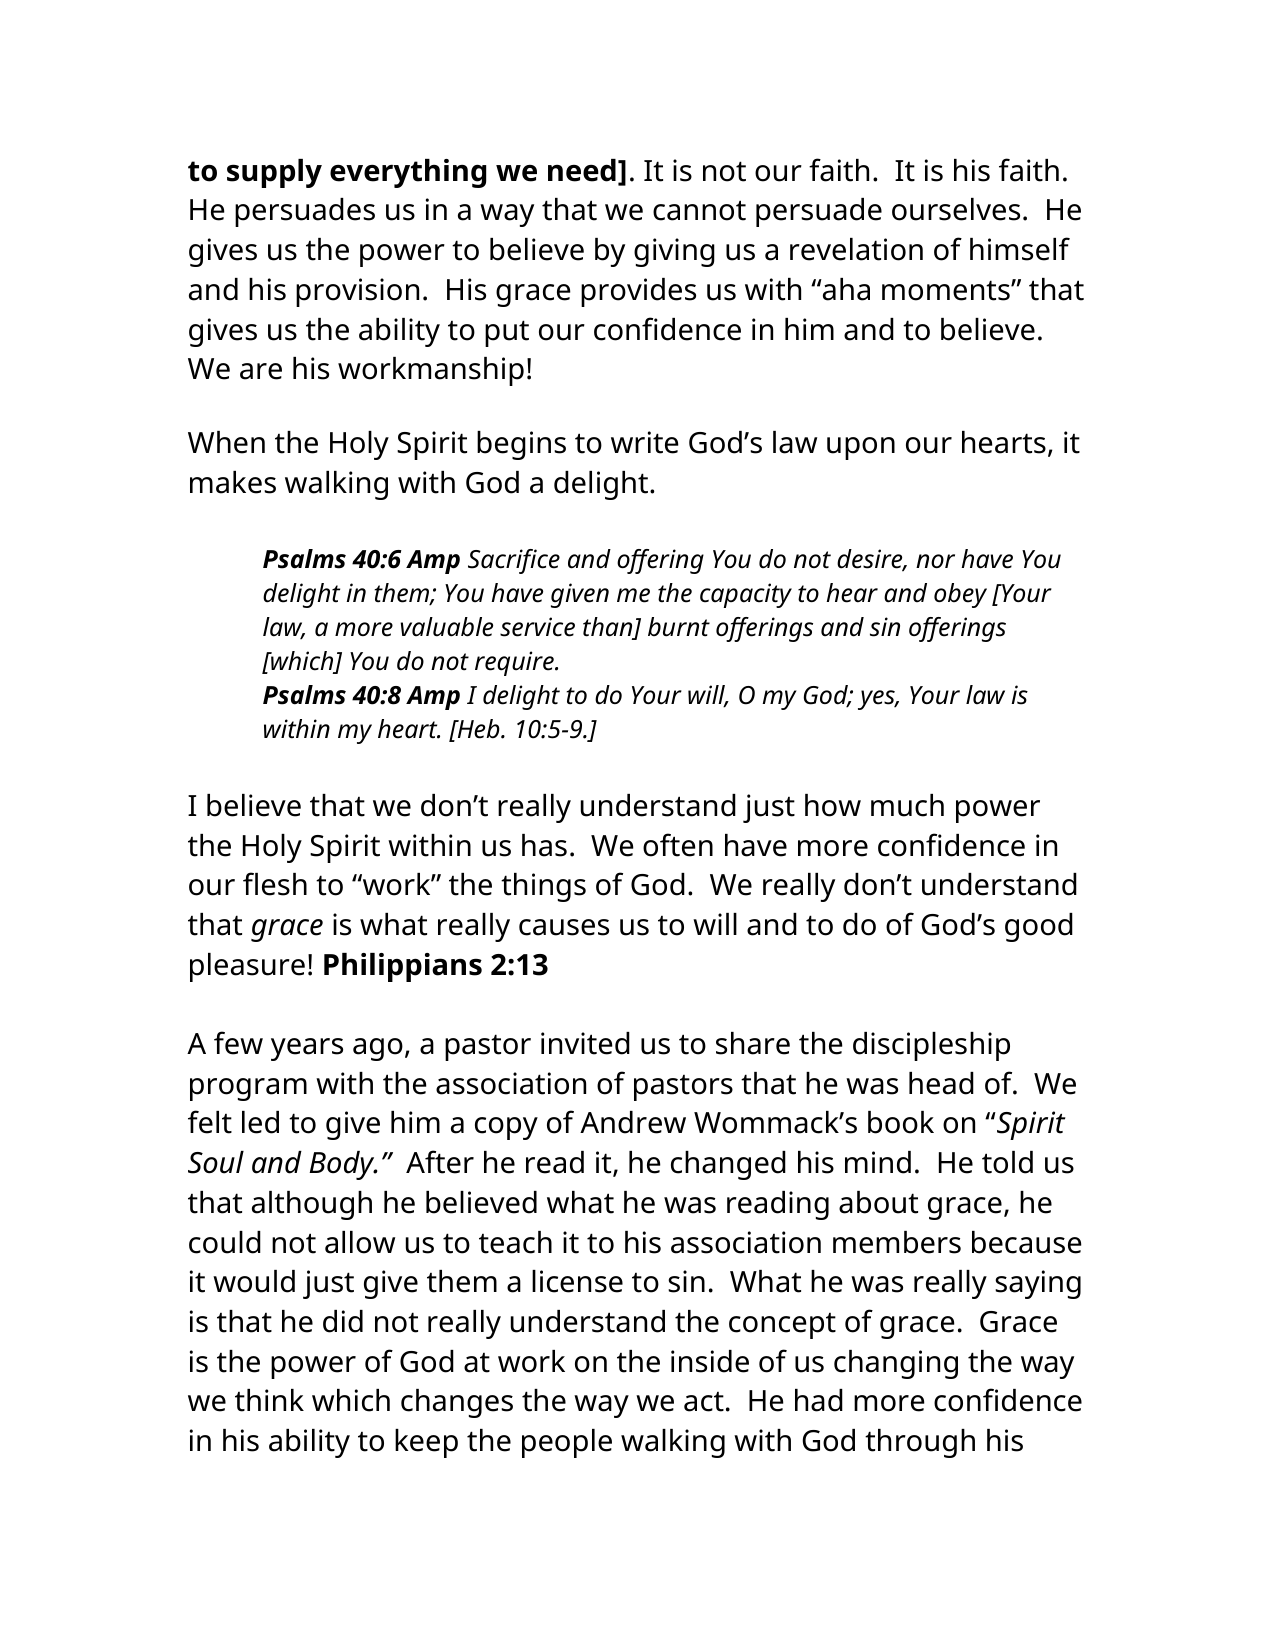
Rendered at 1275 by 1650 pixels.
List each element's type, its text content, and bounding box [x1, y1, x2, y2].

text When the Holy Spirit begins to write God’s law upon our hearts, it makes walking with God a delight. [187, 422, 1087, 502]
text Psalms 40:8 Amp I delight to do Your will, O my God; yes, Your law is within my heart. [Heb. 10:5-9.] [262, 677, 1087, 746]
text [187, 1023, 1087, 1460]
text I believe that we don’t really understand just how much power the Holy Spirit within us has. We often have more confidence in our flesh to “work” the things of God. We really don’t understand that grace is what really causes us to will and to do of God’s good pleasure! Philippians 2:13 [187, 785, 1087, 984]
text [187, 150, 1087, 388]
text Psalms 40:6 Amp Sacrifice and offering You do not desire, nor have You delight in them; You have given me the capacity to hear and obey [Your law, a more valuable service than] burnt offerings and sin offerings [which] You do not require. [262, 541, 1087, 677]
